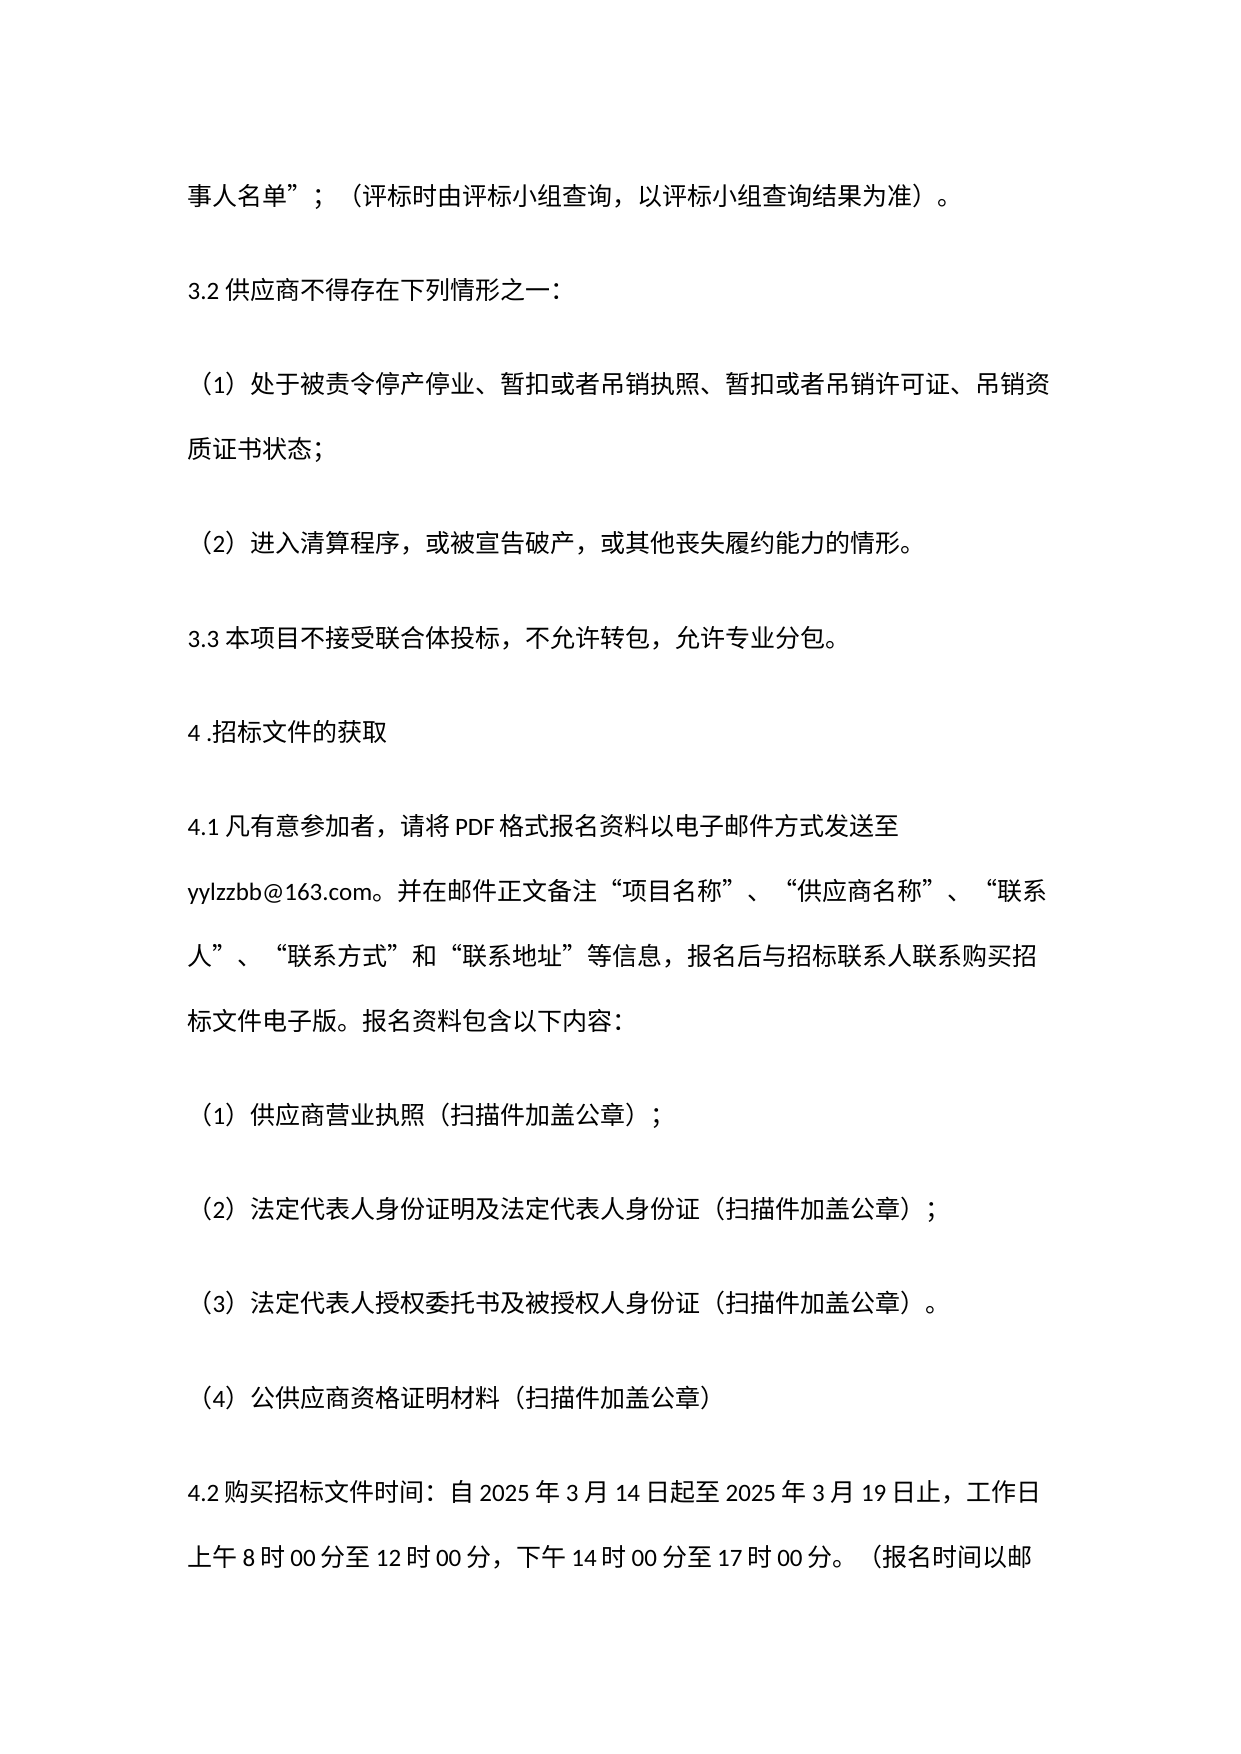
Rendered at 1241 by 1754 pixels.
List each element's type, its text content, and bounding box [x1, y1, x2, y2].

text （3）法定代表人授权委托书及被授权人身份证（扫描件加盖公章）。 [187, 1269, 1053, 1334]
text （2）进入清算程序，或被宣告破产，或其他丧失履约能力的情形。 [187, 509, 1053, 574]
text （1）处于被责令停产停业、暂扣或者吊销执照、暂扣或者吊销许可证、吊销资质证书状态； [187, 350, 1053, 480]
text （1）供应商营业执照（扫描件加盖公章）； [187, 1081, 1053, 1146]
text 3.2 供应商不得存在下列情形之一： [187, 256, 1053, 321]
text 3.3 本项目不接受联合体投标，不允许转包，允许专业分包。 [187, 604, 1053, 669]
text 4 .招标文件的获取 [187, 698, 1053, 763]
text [187, 162, 1053, 227]
text （2）法定代表人身份证明及法定代表人身份证（扫描件加盖公章）； [187, 1175, 1053, 1240]
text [187, 1458, 1053, 1588]
text （4）公供应商资格证明材料（扫描件加盖公章） [187, 1364, 1053, 1429]
text 4.1 凡有意参加者，请将PDF格式报名资料以电子邮件方式发送至yylzzbb@163.com。并在邮件正文备注“项目名称”、“供应商名称”、“联系人”、“联系方式”和“联系地址”等信息，报名后与招标联系人联系购买招标文件电子版。报名资料包含以下内容： [187, 792, 1053, 1052]
